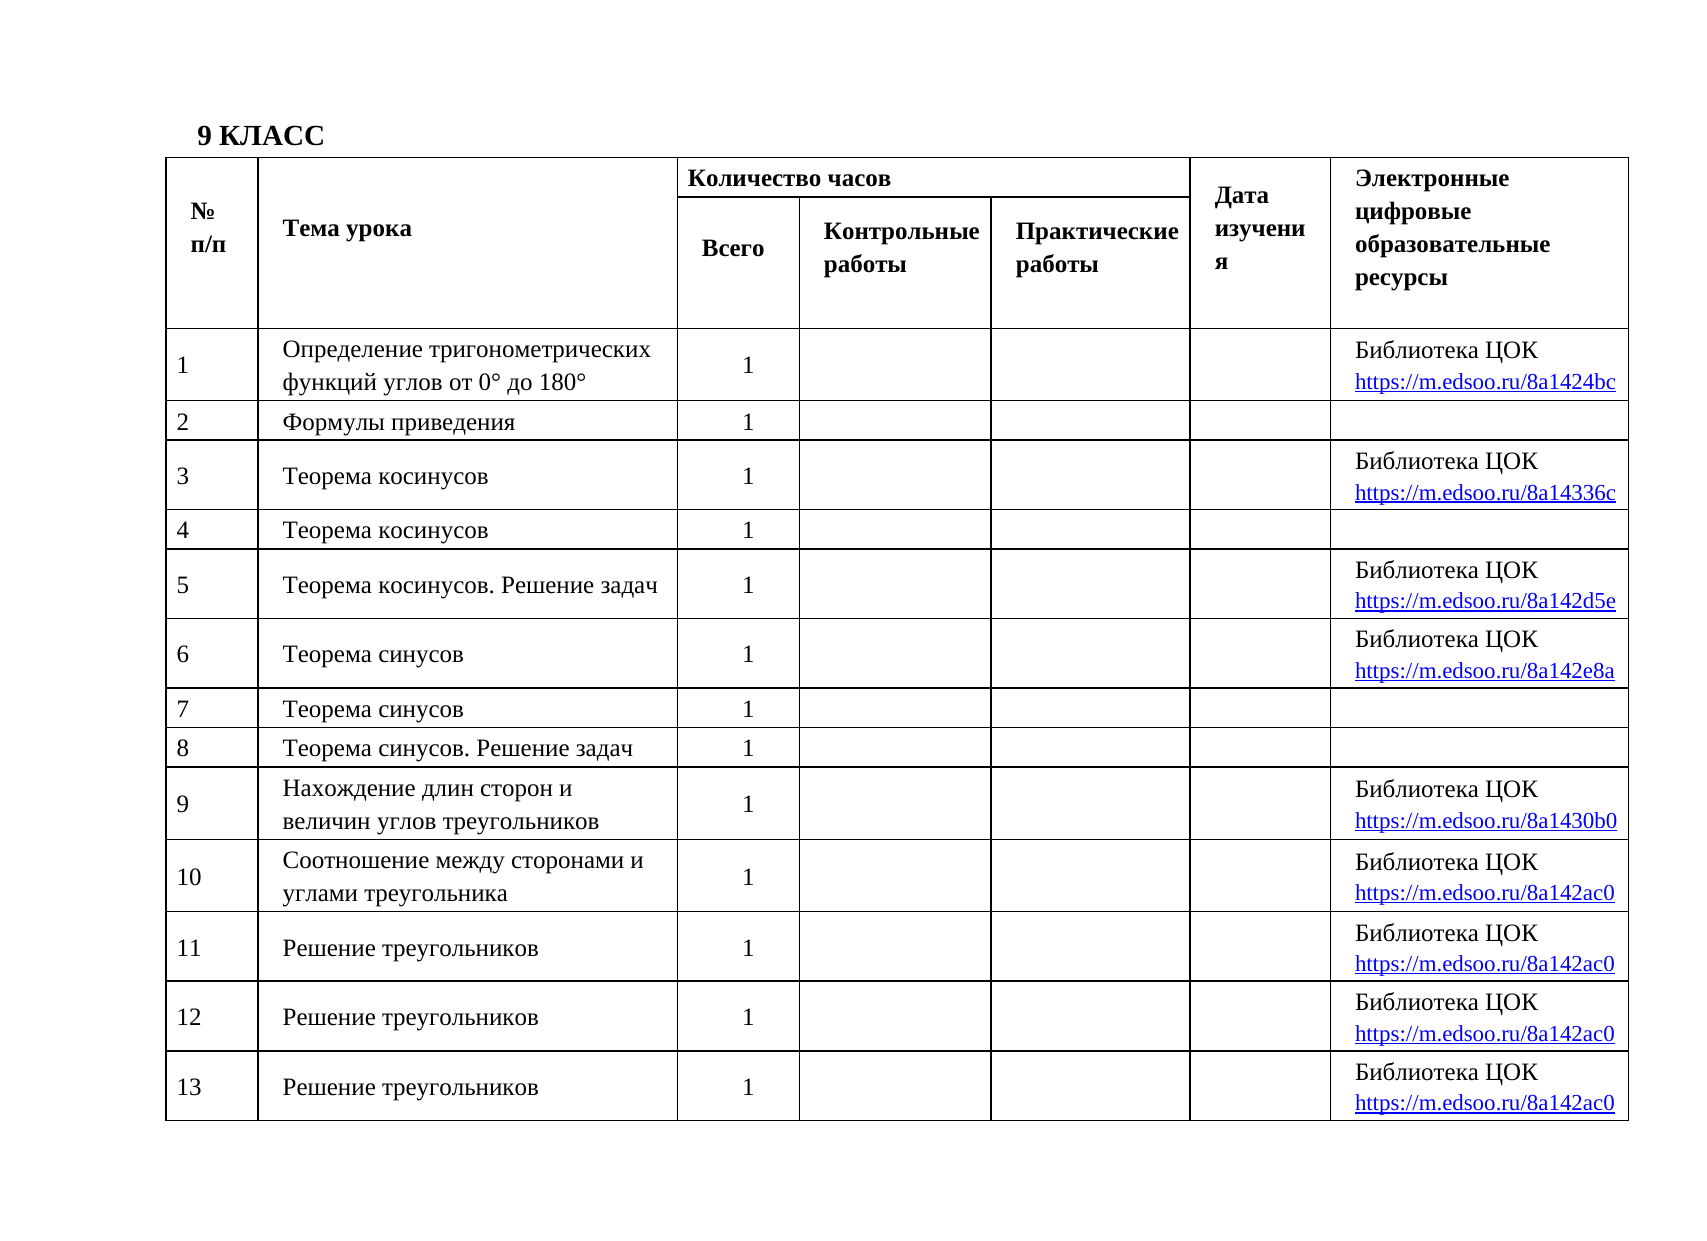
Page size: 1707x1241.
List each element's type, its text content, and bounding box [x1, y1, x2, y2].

table_cell 10 [167, 840, 257, 911]
table_cell [800, 689, 990, 727]
table_cell [992, 912, 1189, 980]
table_cell [992, 441, 1189, 509]
table_cell [1191, 840, 1330, 911]
table_cell 1 [678, 728, 799, 766]
table_cell Теорема синусов. Решение задач [259, 728, 677, 766]
table_cell Теорема синусов [259, 619, 677, 687]
table_cell [1191, 728, 1330, 766]
table_cell 1 [678, 982, 799, 1050]
table_cell 1 [678, 1052, 799, 1119]
table_cell [992, 689, 1189, 727]
table_cell [800, 840, 990, 911]
table_cell Теорема косинусов [259, 441, 677, 509]
table_cell [992, 768, 1189, 838]
table_cell [992, 982, 1189, 1050]
table_cell 7 [167, 689, 257, 727]
table_cell Контрольные работы [800, 198, 990, 327]
table_cell [800, 619, 990, 687]
table_cell 12 [167, 982, 257, 1050]
table_cell Библиотека ЦОК https://m.edsoo.ru/8a142ac0 [1331, 840, 1628, 911]
table_cell 4 [167, 510, 257, 548]
table_cell Решение треугольников [259, 1052, 677, 1119]
table_cell Формулы приведения [259, 401, 677, 439]
table_cell Определение тригонометрических функций углов от 0° до 180° [259, 329, 677, 400]
table_cell [800, 912, 990, 980]
table_cell 1 [678, 912, 799, 980]
table_cell [1191, 1052, 1330, 1119]
text 9 КЛАСС [190, 118, 1618, 152]
table_header Тема урока [259, 158, 677, 327]
table_cell [1331, 689, 1628, 727]
table_cell 8 [167, 728, 257, 766]
table_cell [992, 550, 1189, 618]
table_cell 3 [167, 441, 257, 509]
table_cell Практические работы [992, 198, 1189, 327]
table_cell [992, 329, 1189, 400]
table_cell [1191, 768, 1330, 838]
table_cell Библиотека ЦОК https://m.edsoo.ru/8a142ac0 [1331, 982, 1628, 1050]
table_cell 1 [167, 329, 257, 400]
table_cell 1 [678, 689, 799, 727]
table_header Количество часов [678, 158, 1189, 196]
table_cell Теорема косинусов [259, 510, 677, 548]
table_cell Теорема косинусов. Решение задач [259, 550, 677, 618]
table_cell 9 [167, 768, 257, 838]
table_cell [1331, 401, 1628, 439]
table_cell Всего [678, 198, 799, 327]
table_cell 6 [167, 619, 257, 687]
table_header Дата изучения [1191, 158, 1330, 327]
table_cell Библиотека ЦОК https://m.edsoo.ru/8a142ac0 [1331, 1052, 1628, 1119]
table_cell Библиотека ЦОК https://m.edsoo.ru/8a1424bc [1331, 329, 1628, 400]
table_cell 1 [678, 441, 799, 509]
table_header Электронные цифровые образовательные ресурсы [1331, 158, 1628, 327]
table_cell [992, 401, 1189, 439]
table_cell 2 [167, 401, 257, 439]
table_cell Библиотека ЦОК https://m.edsoo.ru/8a14336c [1331, 441, 1628, 509]
table_cell Решение треугольников [259, 912, 677, 980]
table_cell [800, 401, 990, 439]
table_cell Библиотека ЦОК https://m.edsoo.ru/8a1430b0 [1331, 768, 1628, 838]
table_cell [992, 728, 1189, 766]
table_cell Решение треугольников [259, 982, 677, 1050]
table_cell 1 [678, 329, 799, 400]
table_cell [1191, 689, 1330, 727]
table_cell 11 [167, 912, 257, 980]
table_cell [1191, 550, 1330, 618]
table_cell Библиотека ЦОК https://m.edsoo.ru/8a142ac0 [1331, 912, 1628, 980]
table_cell [992, 840, 1189, 911]
table_cell [992, 619, 1189, 687]
table_cell [992, 1052, 1189, 1119]
table_cell 1 [678, 550, 799, 618]
table_cell [800, 441, 990, 509]
table_cell [992, 510, 1189, 548]
table_cell [800, 550, 990, 618]
table_cell [1191, 982, 1330, 1050]
table_cell Библиотека ЦОК https://m.edsoo.ru/8a142e8a [1331, 619, 1628, 687]
table_cell 1 [678, 768, 799, 838]
table_cell Нахождение длин сторон и величин углов треугольников [259, 768, 677, 838]
table_cell [1191, 912, 1330, 980]
table_cell 13 [167, 1052, 257, 1119]
table_cell [1191, 401, 1330, 439]
table_cell Соотношение между сторонами и углами треугольника [259, 840, 677, 911]
table_cell [800, 768, 990, 838]
table_cell [800, 1052, 990, 1119]
table_cell [1191, 619, 1330, 687]
table_cell 1 [678, 401, 799, 439]
table_header № п/п [167, 158, 257, 327]
table_cell Библиотека ЦОК https://m.edsoo.ru/8a142d5e [1331, 550, 1628, 618]
table_cell [800, 510, 990, 548]
table_cell [1331, 510, 1628, 548]
table_cell [800, 982, 990, 1050]
table_cell 1 [678, 840, 799, 911]
table_cell [1191, 510, 1330, 548]
table_cell [800, 329, 990, 400]
table_cell 1 [678, 510, 799, 548]
table_cell [800, 728, 990, 766]
table_cell [1191, 329, 1330, 400]
table_cell Теорема синусов [259, 689, 677, 727]
table_cell 5 [167, 550, 257, 618]
table_cell 1 [678, 619, 799, 687]
table_cell [1331, 728, 1628, 766]
table_cell [1191, 441, 1330, 509]
